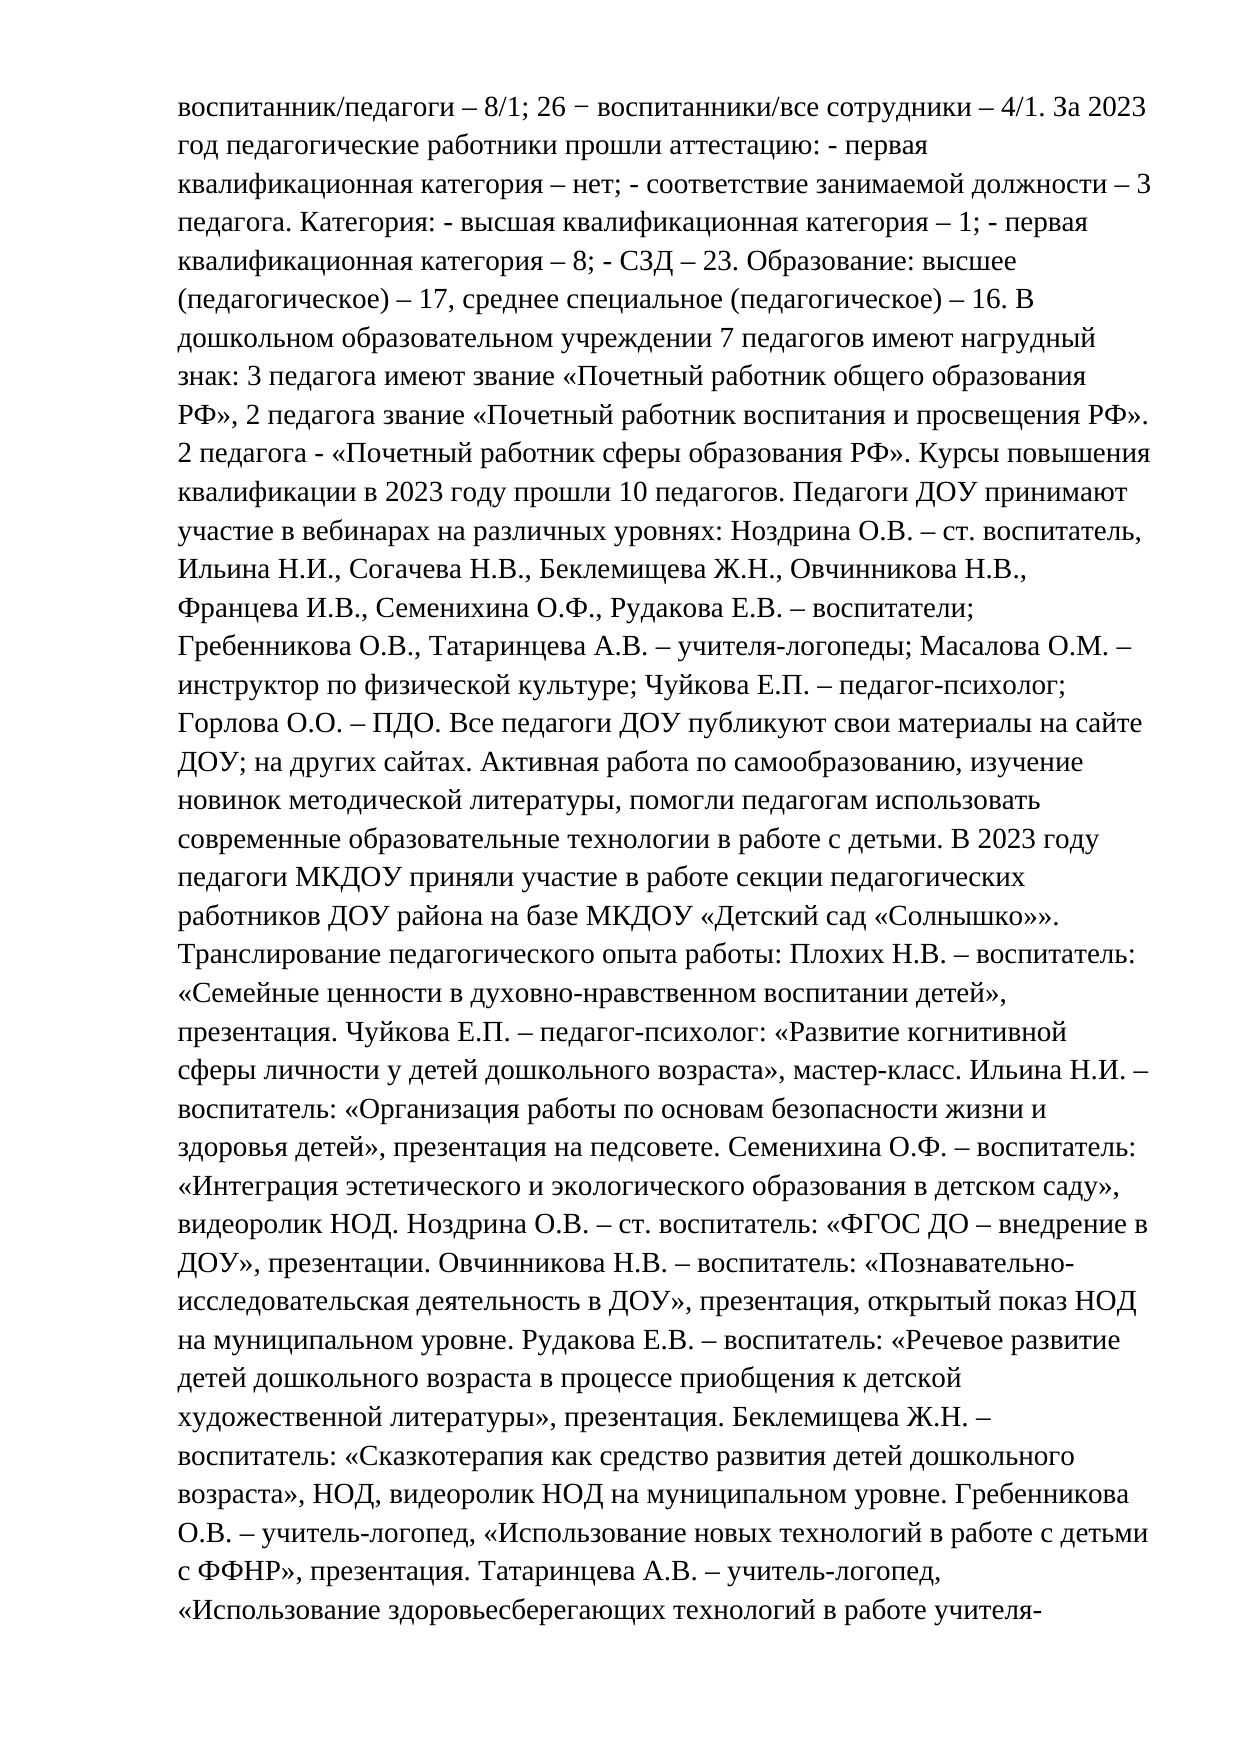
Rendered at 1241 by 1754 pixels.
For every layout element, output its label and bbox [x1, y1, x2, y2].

text [177, 89, 1152, 1625]
